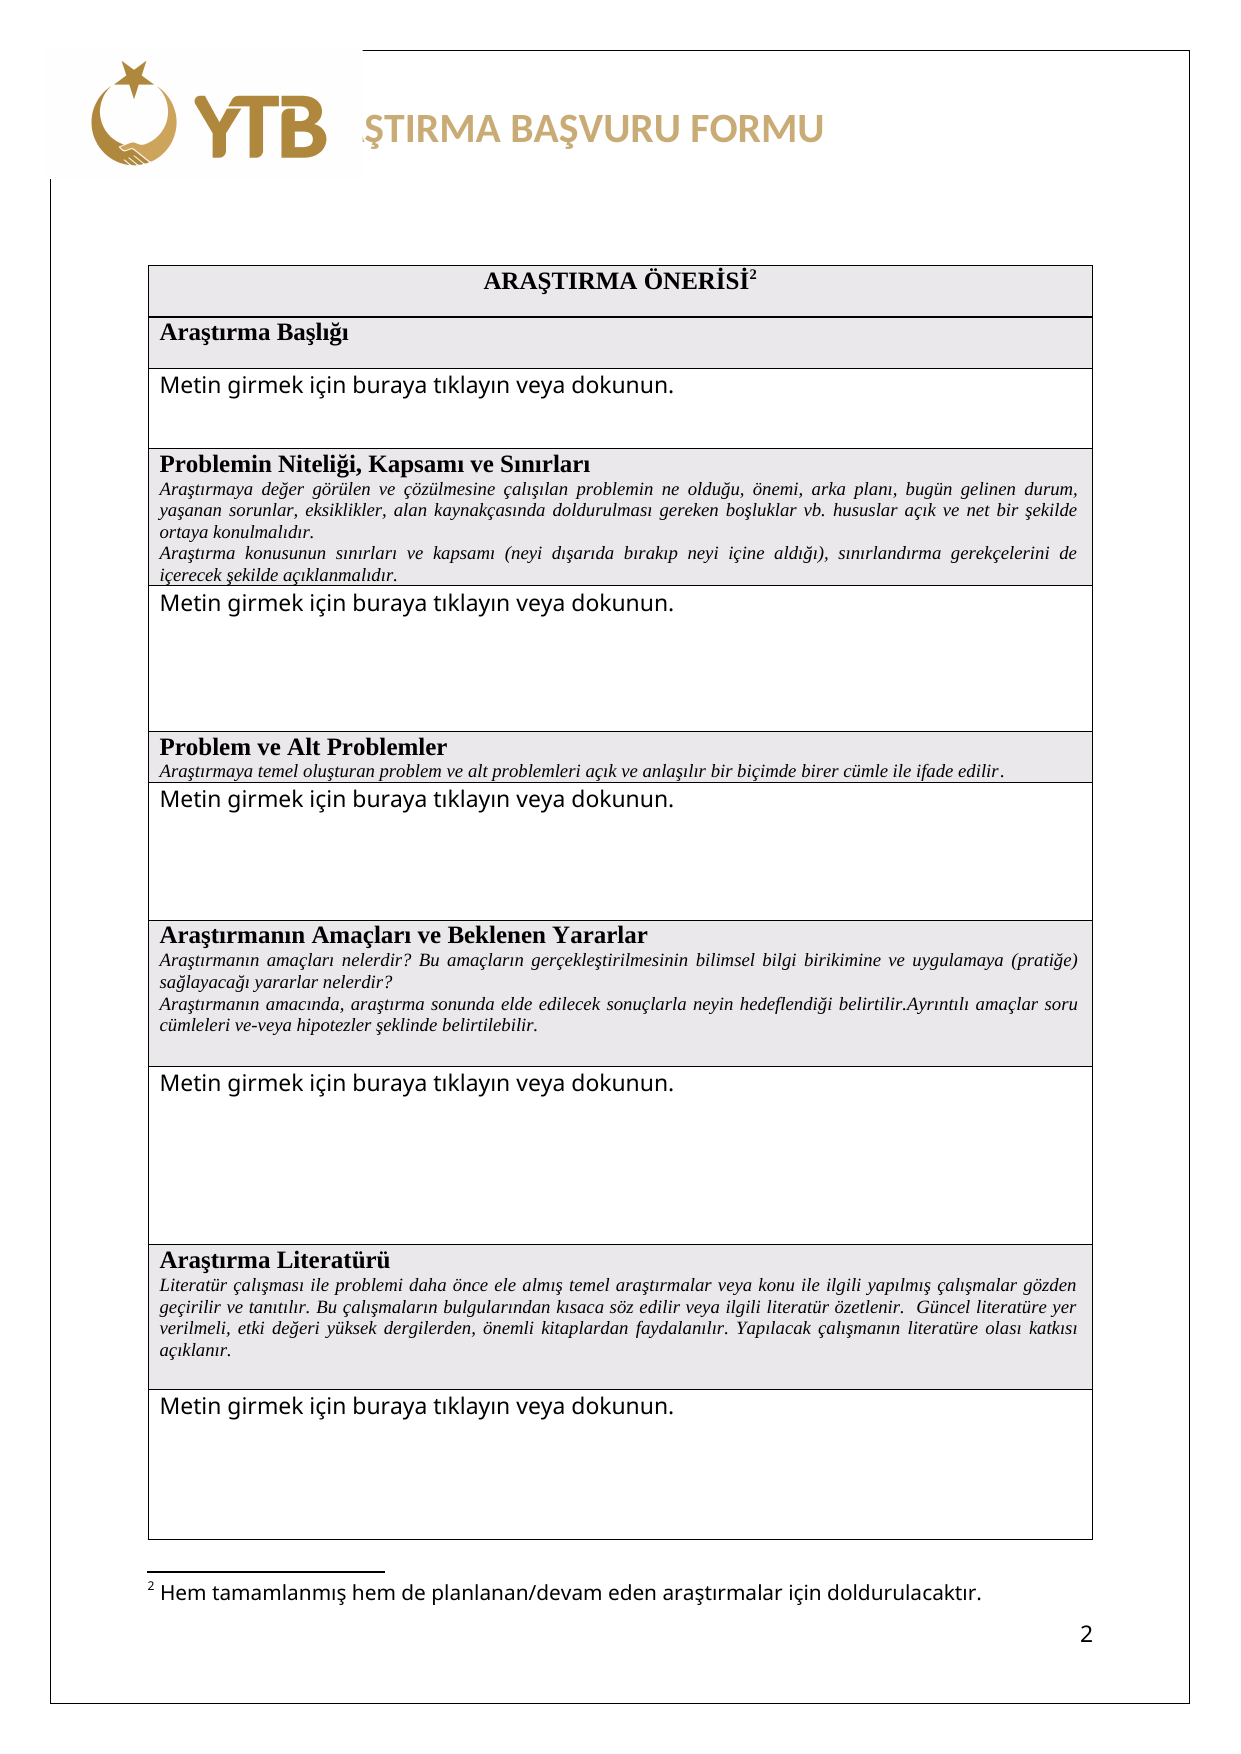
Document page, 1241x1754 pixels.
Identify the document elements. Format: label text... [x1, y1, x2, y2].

table_cell Problemin Niteliği, Kapsamı ve Sınırları Araştırmaya değer görülen ve çözülmesine çalışılan problemin ne olduğu, önemi, arka planı, bugün gelinen durum, yaşanan sorunlar, eksiklikler, alan kaynakçasında doldurulması gereken boşluklar vb. hususlar açık ve net bir şekilde ortaya konulmalıdır. Araştırma konusunun sınırları ve kapsamı (neyi dışarıda bırakıp neyi içine aldığı), sınırlandırma gerekçelerini de içerecek şekilde açıklanmalıdır. [149, 449, 1092, 585]
table_cell Problem ve Alt Problemler Araştırmaya temel oluşturan problem ve alt problemleri açık ve anlaşılır bir biçimde birer cümle ile ifade edilir. [149, 732, 1092, 782]
table_cell Araştırmanın Amaçları ve Beklenen Yararlar Araştırmanın amaçları nelerdir? Bu amaçların gerçekleştirilmesinin bilimsel bilgi birikimine ve uygulamaya (pratiğe) sağlayacağı yararlar nelerdir? Araştırmanın amacında, araştırma sonunda elde edilecek sonuçlarla neyin hedeflendiği belirtilir.Ayrıntılı amaçlar soru cümleleri ve‐veya hipotezler şeklinde belirtilebilir. [149, 921, 1092, 1066]
table_cell Araştırma Başlığı [149, 318, 1092, 368]
table_cell [149, 1067, 1092, 1244]
table_cell Araştırma Literatürü Literatür çalışması ile problemi daha önce ele almış temel araştırmalar veya konu ile ilgili yapılmış çalışmalar gözden geçirilir ve tanıtılır. Bu çalışmaların bulgularından kısaca söz edilir veya ilgili literatür özetlenir. Güncel literatüre yer verilmeli, etki değeri yüksek dergilerden, önemli kitaplardan faydalanılır. Yapılacak çalışmanın literatüre olası katkısı açıklanır. [149, 1245, 1092, 1389]
table_header ARAŞTIRMA ÖNERİSİ [149, 266, 1092, 316]
picture [43, 50, 363, 179]
table_cell [149, 1390, 1092, 1539]
